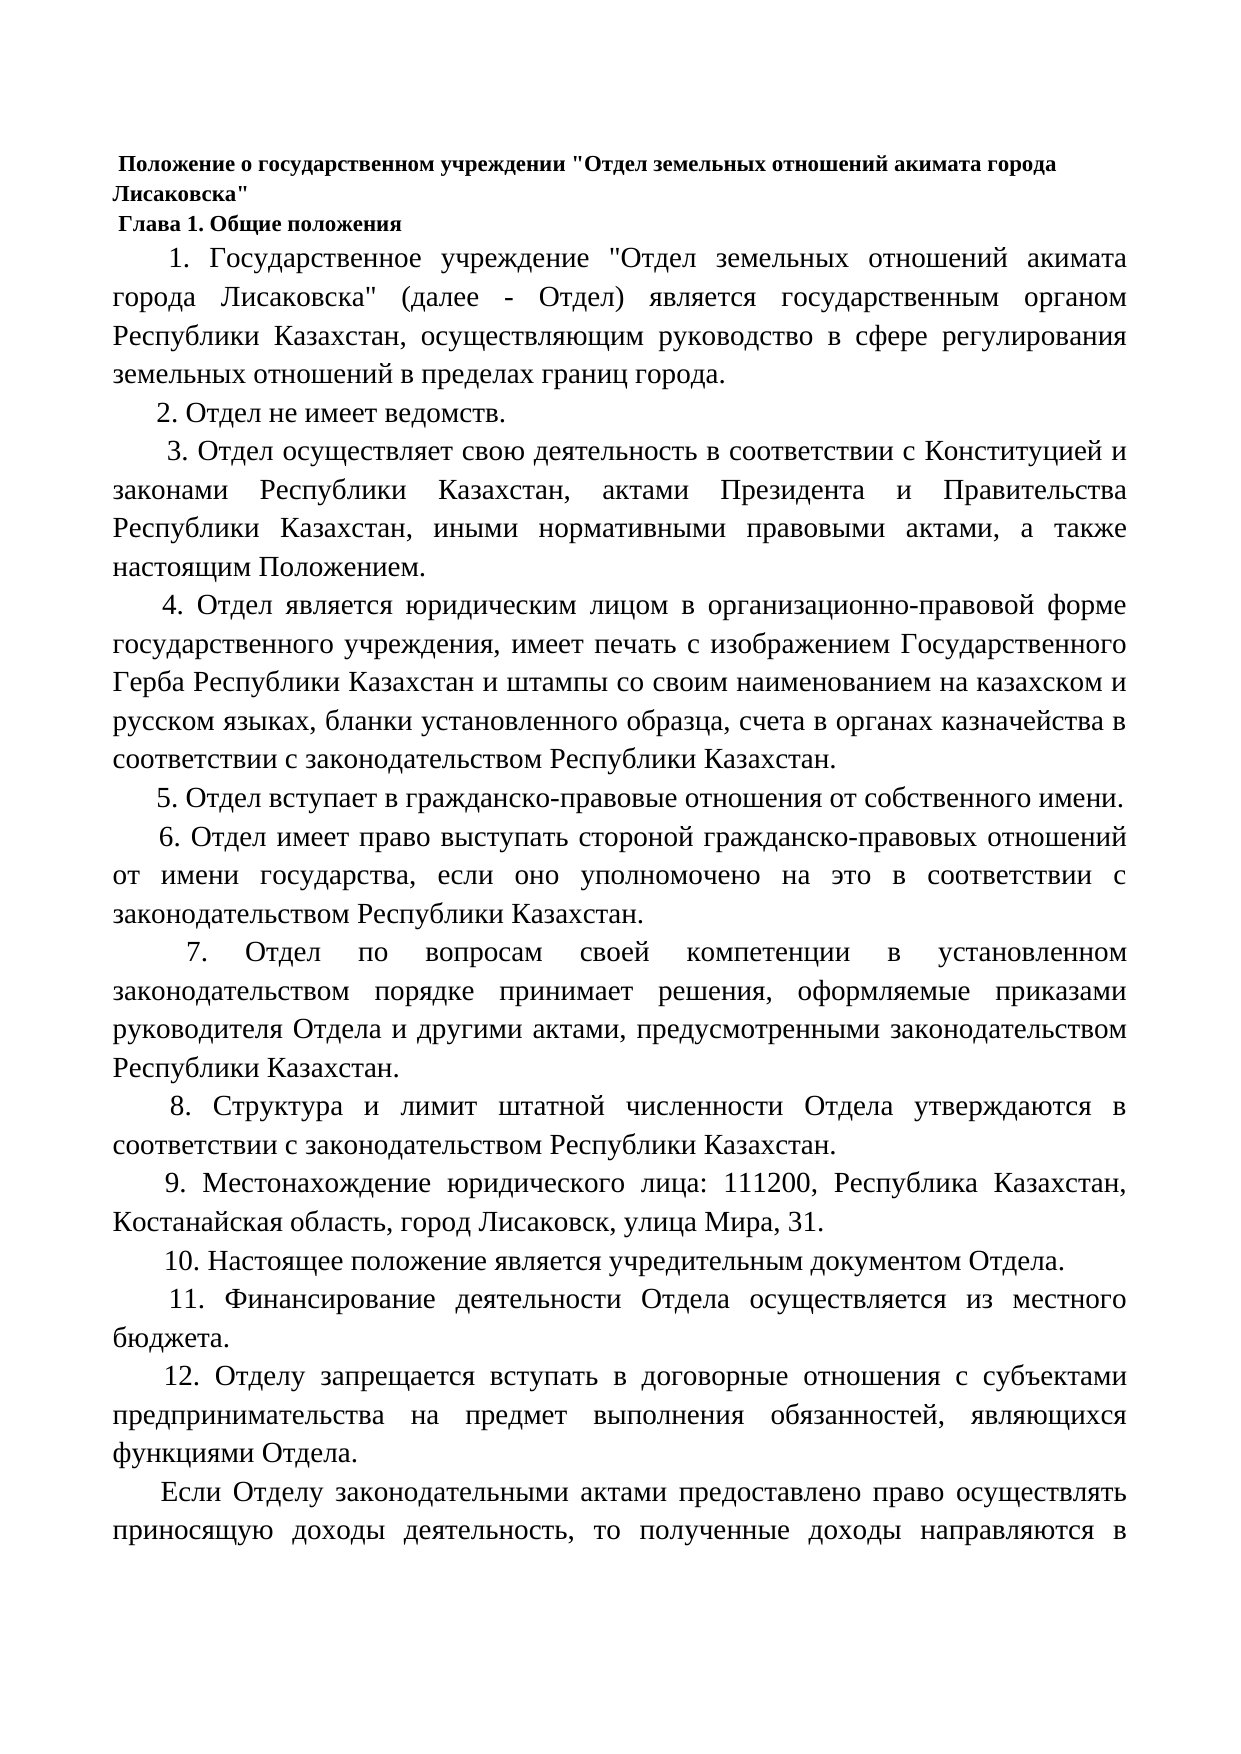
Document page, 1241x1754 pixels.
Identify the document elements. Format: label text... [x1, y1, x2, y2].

text 11. Финансирование деятельности Отдела осуществляется из местного бюджета. [112, 1281, 1128, 1353]
text 2. Отдел не имеет ведомств. [112, 395, 1128, 428]
text Положение о государственном учреждении "Отдел земельных отношений акимата города Лисаковска" [112, 150, 1128, 207]
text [112, 1474, 1128, 1546]
text 8. Структура и лимит штатной численности Отдела утверждаются в соответствии с законодательством Республики Казахстан. [112, 1088, 1128, 1161]
text 6. Отдел имеет право выступать стороной гражданско-правовых отношений от имени государства, если оно уполномочено на это в соответствии с законодательством Республики Казахстан. [112, 819, 1128, 929]
text 7. Отдел по вопросам своей компетенции в установленном законодательством порядке принимает решения, оформляемые приказами руководителя Отдела и другими актами, предусмотренными законодательством Республики Казахстан. [112, 934, 1128, 1083]
text 12. Отделу запрещается вступать в договорные отношения с субъектами предпринимательства на предмет выполнения обязанностей, являющихся функциями Отдела. [112, 1358, 1128, 1469]
text 4. Отдел является юридическим лицом в организационно-правовой форме государственного учреждения, имеет печать с изображением Государственного Герба Республики Казахстан и штампы со своим наименованием на казахском и русском языках, бланки установленного образца, счета в органах казначейства в соответствии с законодательством Республики Казахстан. [112, 587, 1128, 775]
text 3. Отдел осуществляет свою деятельность в соответствии с Конституцией и законами Республики Казахстан, актами Президента и Правительства Республики Казахстан, иными нормативными правовыми актами, а также настоящим Положением. [112, 433, 1128, 582]
text 1. Государственное учреждение "Отдел земельных отношений акимата города Лисаковска" (далее - Отдел) является государственным органом Республики Казахстан, осуществляющим руководство в сфере регулирования земельных отношений в пределах границ города. [112, 241, 1128, 390]
text Глава 1. Общие положения [112, 210, 1128, 237]
text 9. Местонахождение юридического лица: 111200, Республика Казахстан, Костанайская область, город Лисаковск, улица Мира, 31. [112, 1166, 1128, 1238]
text 5. Отдел вступает в гражданско-правовые отношения от собственного имени. [112, 780, 1128, 814]
text 10. Настоящее положение является учредительным документом Отдела. [112, 1243, 1128, 1276]
